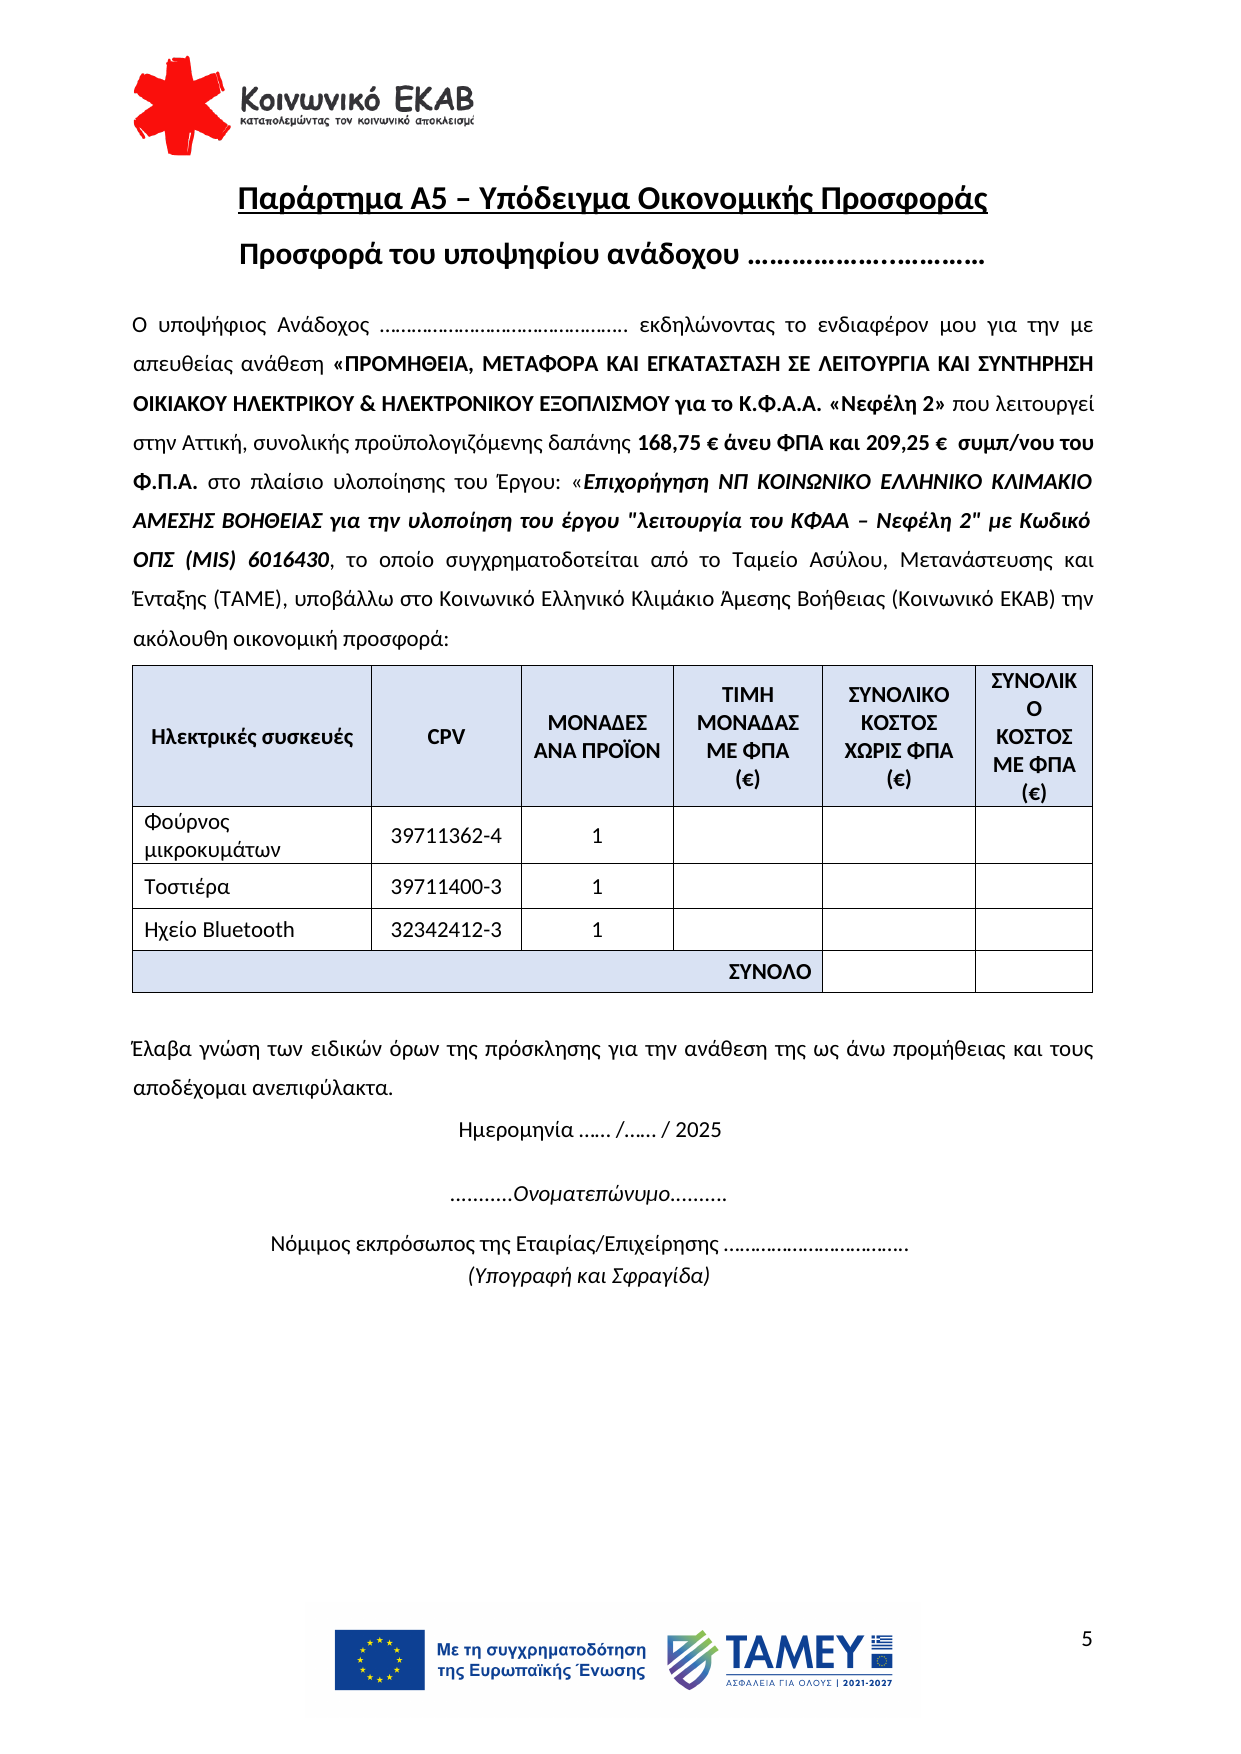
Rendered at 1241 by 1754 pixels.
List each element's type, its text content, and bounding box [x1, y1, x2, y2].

table_cell [976, 951, 1092, 992]
text Ο υποψήφιος Ανάδοχος ……………………………………….. εκδηλώνοντας το ενδιαφέρον μου για την με απευθείας ανάθεση «ΠΡΟΜΗΘΕΙΑ, ΜΕΤΑΦΟΡΑ ΚΑΙ ΕΓΚΑΤΑΣΤΑΣΗ ΣΕ ΛΕΙΤΟΥΡΓΙΑ ΚΑΙ ΣΥΝΤΗΡΗΣΗ ΟΙΚΙΑΚΟΥ ΗΛΕΚΤΡΙΚΟΥ & ΗΛΕΚΤΡΟΝΙΚΟΥ ΕΞΟΠΛΙΣΜΟΥ για το Κ.Φ.Α.Α. «Νεφέλη 2» που λειτουργεί στην Αττική, συνολικής προϋπολογιζόμενης δαπάνης 168,75 € άνευ ΦΠΑ και 209,25 € συμπ/νου του Φ.Π.Α. στο πλαίσιο υλοποίησης του Έργου: «Επιχορήγηση ΝΠ ΚΟΙΝΩΝΙΚΟ ΕΛΛΗΝΙΚΟ ΚΛΙΜΑΚΙΟ ΑΜΕΣΗΣ ΒΟΗΘΕΙΑΣ για την υλοποίηση του έργου "λειτουργία του ΚΦΑΑ – Νεφέλη 2" με Κωδικό ΟΠΣ (MIS) 6016430, το οποίο συγχρηματοδοτείται από το Ταμείο Ασύλου, Μετανάστευσης και Ένταξης (ΤΑΜΕ), υποβάλλω στο Κοινωνικό Ελληνικό Κλιμάκιο Άμεσης Βοήθειας (Κοινωνικό ΕΚΑΒ) την ακόλουθη οικονομική προσφορά: [132, 310, 1095, 652]
text Νόμιμος εκπρόσωπος της Εταιρίας/Επιχείρησης …………………………….. [87, 1229, 1093, 1257]
table_header ΣΥΝΟΛΙΚΟ ΚΟΣΤΟΣ ΧΩΡΙΣ ΦΠΑ (€) [823, 666, 975, 806]
table_cell [823, 864, 975, 908]
table_cell [976, 864, 1092, 908]
table_cell 39711400-3 [372, 864, 521, 908]
table_cell [674, 909, 822, 950]
text ...........Ονοματεπώνυμο.......... [87, 1179, 1093, 1207]
table_header ΤΙΜΗ ΜΟΝΑΔΑΣ ΜΕ ΦΠΑ (€) [674, 666, 822, 806]
table_cell 1 [522, 807, 673, 863]
table_cell Ηχείο Bluetooth [133, 909, 371, 950]
text Ημερομηνία …… /…… / 2025 [87, 1115, 1093, 1143]
table_cell [823, 951, 975, 992]
table_header ΣΥΝΟΛΙΚΟ ΚΟΣΤΟΣ ΜΕ ΦΠΑ (€) [976, 666, 1092, 806]
table_cell [674, 807, 822, 863]
picture [132, 55, 473, 156]
text Έλαβα γνώση των ειδικών όρων της πρόσκλησης για την ανάθεση της ως άνω προμήθειας και τους αποδέχομαι ανεπιφύλακτα. [132, 1034, 1095, 1101]
table_cell 1 [522, 864, 673, 908]
table_cell [976, 909, 1092, 950]
table_cell [823, 807, 975, 863]
table_cell 32342412-3 [372, 909, 521, 950]
table_cell Φούρνος μικροκυμάτων [133, 807, 371, 863]
table_cell Τοστιέρα [133, 864, 371, 908]
table_cell 1 [522, 909, 673, 950]
table_cell 39711362-4 [372, 807, 521, 863]
table_header Ηλεκτρικές συσκευές [133, 666, 371, 806]
table_cell [976, 807, 1092, 863]
table_header ΜΟΝΑΔΕΣ ΑΝΑ ΠΡΟΪΟΝ [522, 666, 673, 806]
table_cell ΣΥΝΟΛΟ [133, 951, 822, 992]
text Προσφορά του υποψηφίου ανάδοχου ………………..………… [133, 234, 1093, 272]
table_cell [823, 909, 975, 950]
picture [304, 1602, 922, 1718]
text Παράρτημα Α5 – Υπόδειγμα Οικονομικής Προσφοράς [133, 177, 1093, 218]
table_cell [674, 864, 822, 908]
table_header CPV [372, 666, 521, 806]
text (Υπογραφή και Σφραγίδα) [87, 1261, 1093, 1289]
